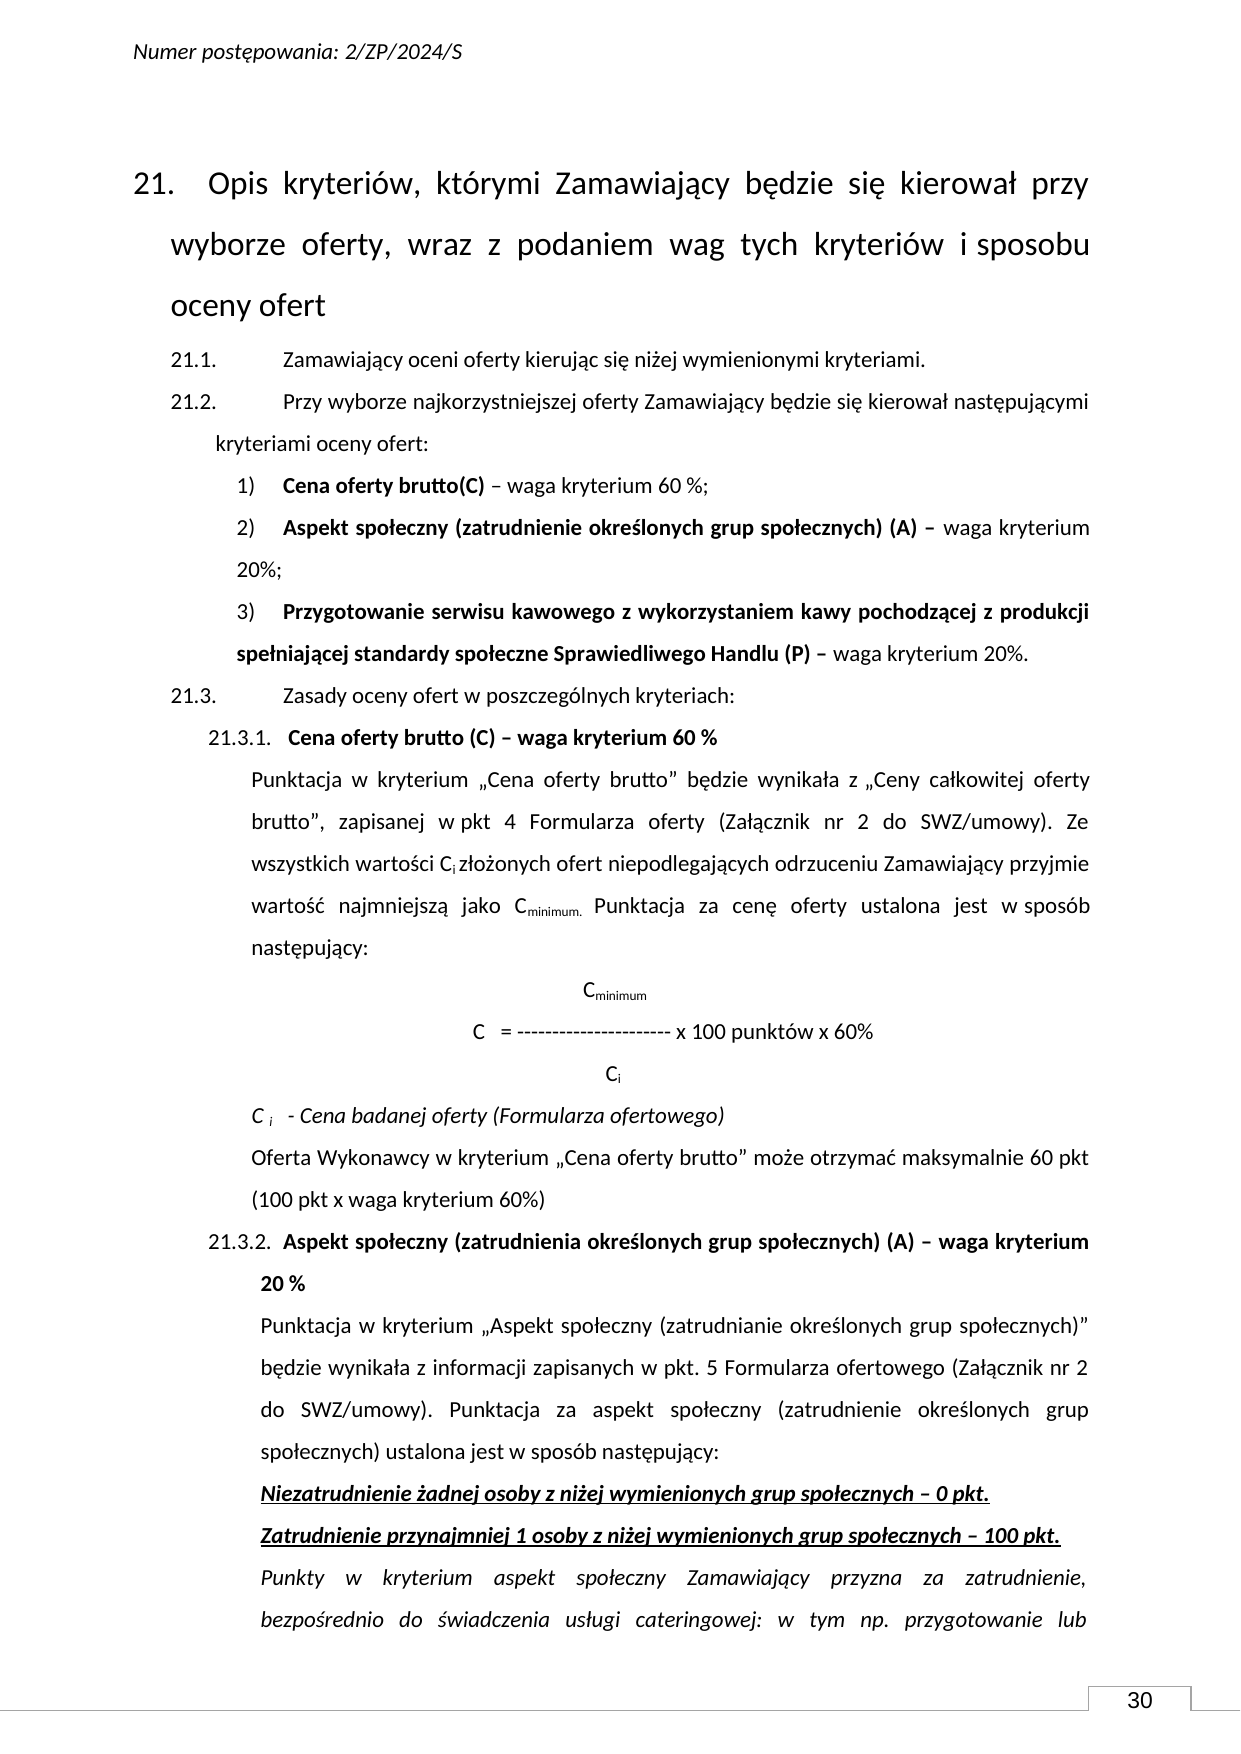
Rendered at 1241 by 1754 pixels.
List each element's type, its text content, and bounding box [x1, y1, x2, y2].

list Aspekt społeczny (zatrudnienie określonych grup społecznych) (A) – waga kryterium 20%; [236, 513, 1090, 583]
list Niezatrudnienie żadnej osoby z niżej wymienionych grup społecznych – 0 pkt. [260, 1479, 1090, 1507]
list Punktacja w kryterium „Aspekt społeczny (zatrudnianie określonych grup społecznych)” będzie wynikała z informacji zapisanych w pkt. 5 Formularza ofertowego (Załącznik nr 2 do SWZ/umowy). Punktacja za aspekt społeczny (zatrudnienie określonych grup społecznych) ustalona jest w sposób następujący: [260, 1311, 1090, 1465]
list Zatrudnienie przynajmniej 1 osoby z niżej wymienionych grup społecznych – 100 pkt. [260, 1521, 1090, 1549]
list Przy wyborze najkorzystniejszej oferty Zamawiający będzie się kierował następującymi kryteriami oceny ofert: [170, 387, 1090, 457]
list Punktacja w kryterium „Cena oferty brutto” będzie wynikała z „Ceny całkowitej oferty brutto”, zapisanej w pkt 4 Formularza oferty (Załącznik nr 2 do SWZ/umowy). Ze wszystkich wartości Ci złożonych ofert niepodlegających odrzuceniu Zamawiający przyjmie wartość najmniejszą jako Cminimum. Punktacja za cenę oferty ustalona jest w sposób następujący: [251, 765, 1090, 961]
list Aspekt społeczny (zatrudnienia określonych grup społecznych) (A) – waga kryterium 20 % [208, 1227, 1090, 1297]
list Zamawiający oceni oferty kierując się niżej wymienionymi kryteriami. [170, 346, 1090, 373]
list Cena oferty brutto(C) – waga kryterium 60 %; [236, 471, 1090, 499]
list Zasady oceny ofert w poszczególnych kryteriach: [170, 681, 1090, 709]
text Ci [605, 1059, 1090, 1087]
text C i - Cena badanej oferty (Formularza ofertowego) [133, 1101, 1090, 1129]
list Przygotowanie serwisu kawowego z wykorzystaniem kawy pochodzącej z produkcji spełniającej standardy społeczne Sprawiedliwego Handlu (P) – waga kryterium 20%. [236, 597, 1090, 667]
text Oferta Wykonawcy w kryterium „Cena oferty brutto” może otrzymać maksymalnie 60 pkt (100 pkt x waga kryterium 60%) [251, 1143, 1090, 1213]
text C = ---------------------- x 100 punktów x 60% [473, 1017, 1090, 1045]
text Cminimum [532, 975, 1090, 1003]
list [260, 1563, 1090, 1633]
subtitle Opis kryteriów, którymi Zamawiający będzie się kierował przy wyborze oferty, wraz z podaniem wag tych kryteriów i sposobu oceny ofert [133, 162, 1090, 325]
list Cena oferty brutto (C) – waga kryterium 60 % [208, 723, 1090, 751]
